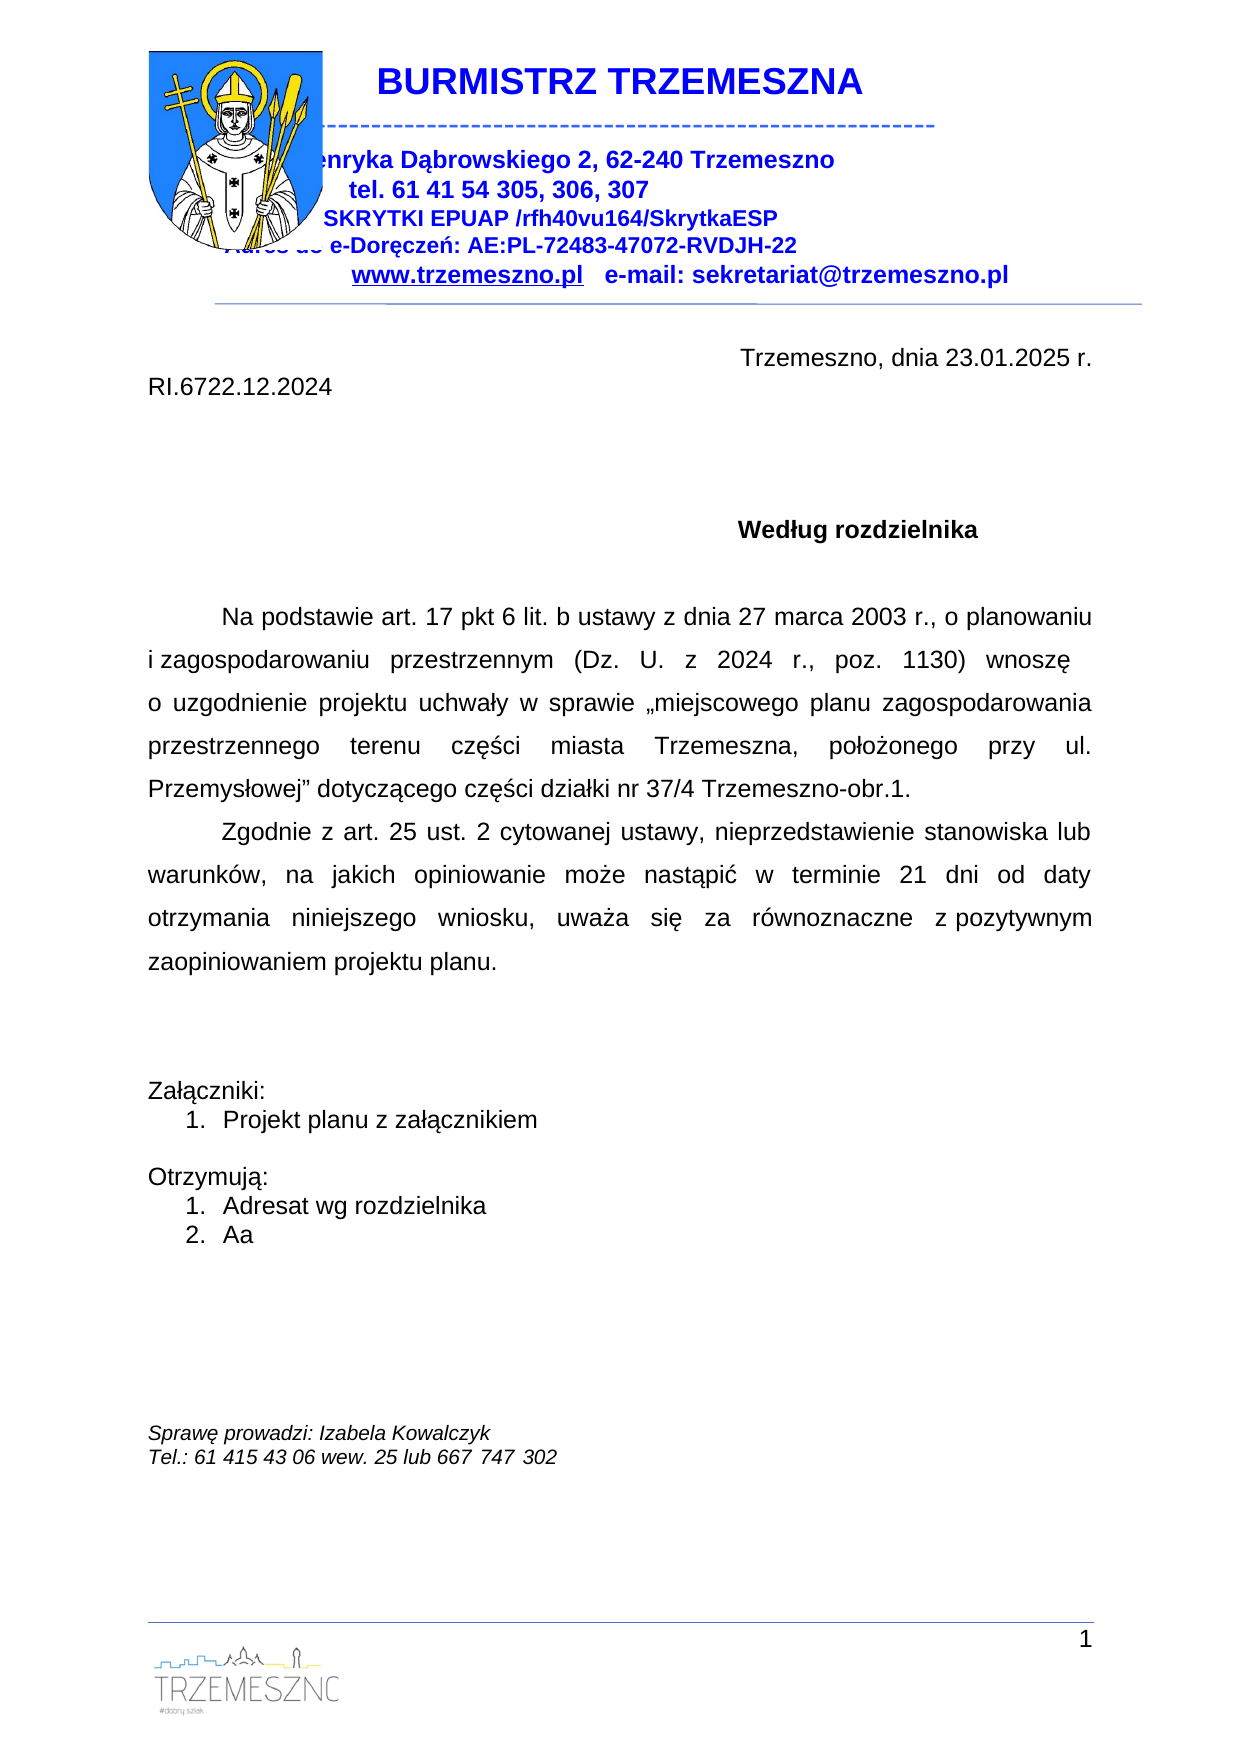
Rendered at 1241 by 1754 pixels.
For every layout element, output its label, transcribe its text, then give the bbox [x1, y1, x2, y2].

text Tel.: 61 415 43 06 wew. 25 lub 667 747 302 [148, 1445, 1093, 1469]
text Trzemeszno, dnia 23.01.2025 r. [148, 343, 1093, 372]
picture [147, 51, 323, 248]
text Na podstawie art. 17 pkt 6 lit. b ustawy z dnia 27 marca 2003 r., o planowaniu i zagospodarowaniu przestrzennym (Dz. U. z 2024 r., poz. 1130) wnoszę o uzgodnienie projektu uchwały w sprawie „miejscowego planu zagospodarowania przestrzennego terenu części miasta Trzemeszna, położonego przy ul. Przemysłowej” dotyczącego części działki nr 37/4 Trzemeszno-obr.1. [148, 602, 1093, 803]
text Sprawę prowadzi: Izabela Kowalczyk [148, 1421, 1093, 1445]
list Aa [185, 1220, 1093, 1248]
text Załączniki: [148, 1076, 1093, 1105]
text RI.6722.12.2024 [148, 372, 1093, 400]
text Zgodnie z art. 25 ust. 2 cytowanej ustawy, nieprzedstawienie stanowiska lub warunków, na jakich opiniowanie może nastąpić w terminie 21 dni od daty otrzymania niniejszego wniosku, uważa się za równoznaczne z pozytywnym zaopiniowaniem projektu planu. [148, 817, 1093, 975]
text Według rozdzielnika [148, 515, 1093, 544]
list Projekt planu z załącznikiem [185, 1105, 1093, 1133]
text Otrzymują: [148, 1162, 1093, 1191]
picture [147, 1644, 338, 1722]
list Adresat wg rozdzielnika [185, 1191, 1093, 1220]
